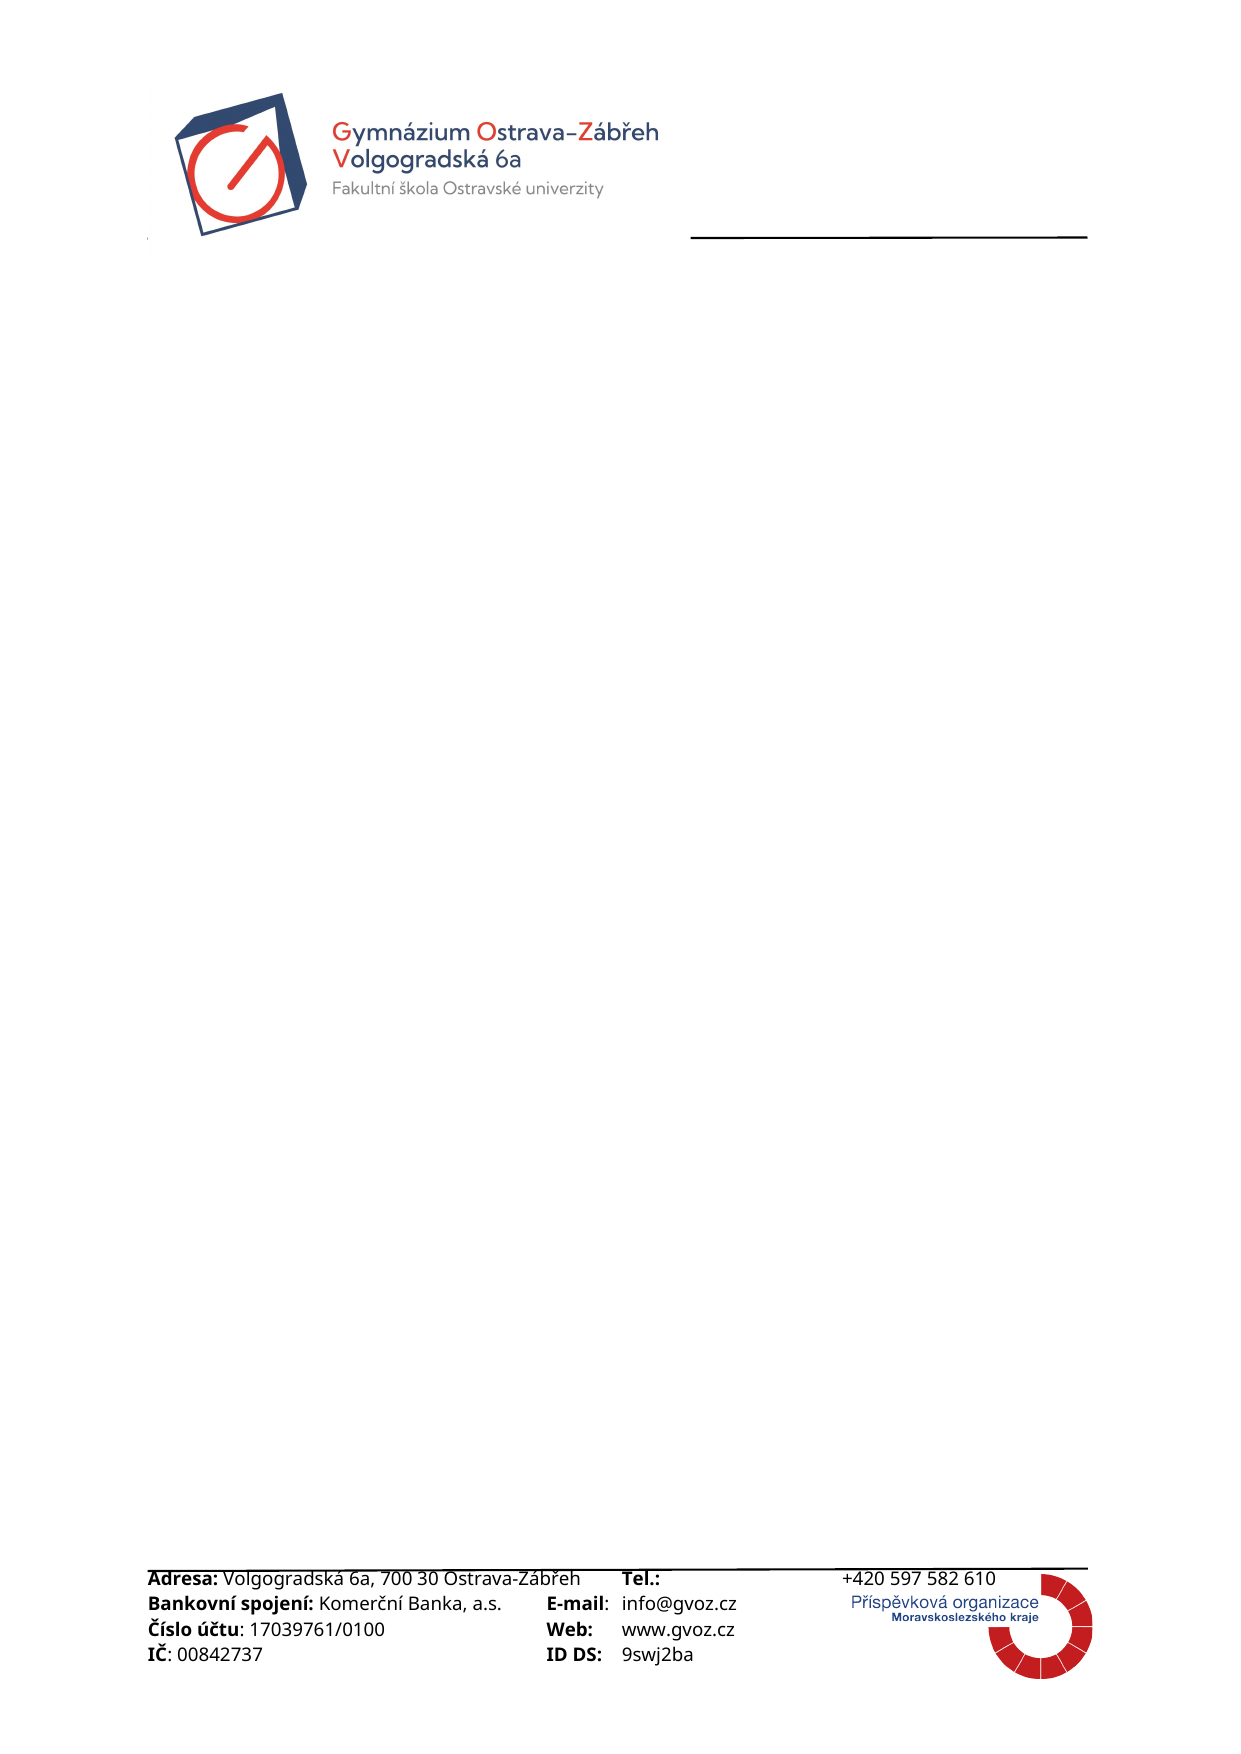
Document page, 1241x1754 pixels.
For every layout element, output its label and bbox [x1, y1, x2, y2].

picture [877, 1574, 882, 1584]
picture [852, 1574, 1093, 1679]
picture [988, 1574, 993, 1584]
picture [147, 73, 691, 256]
picture [852, 1574, 859, 1580]
